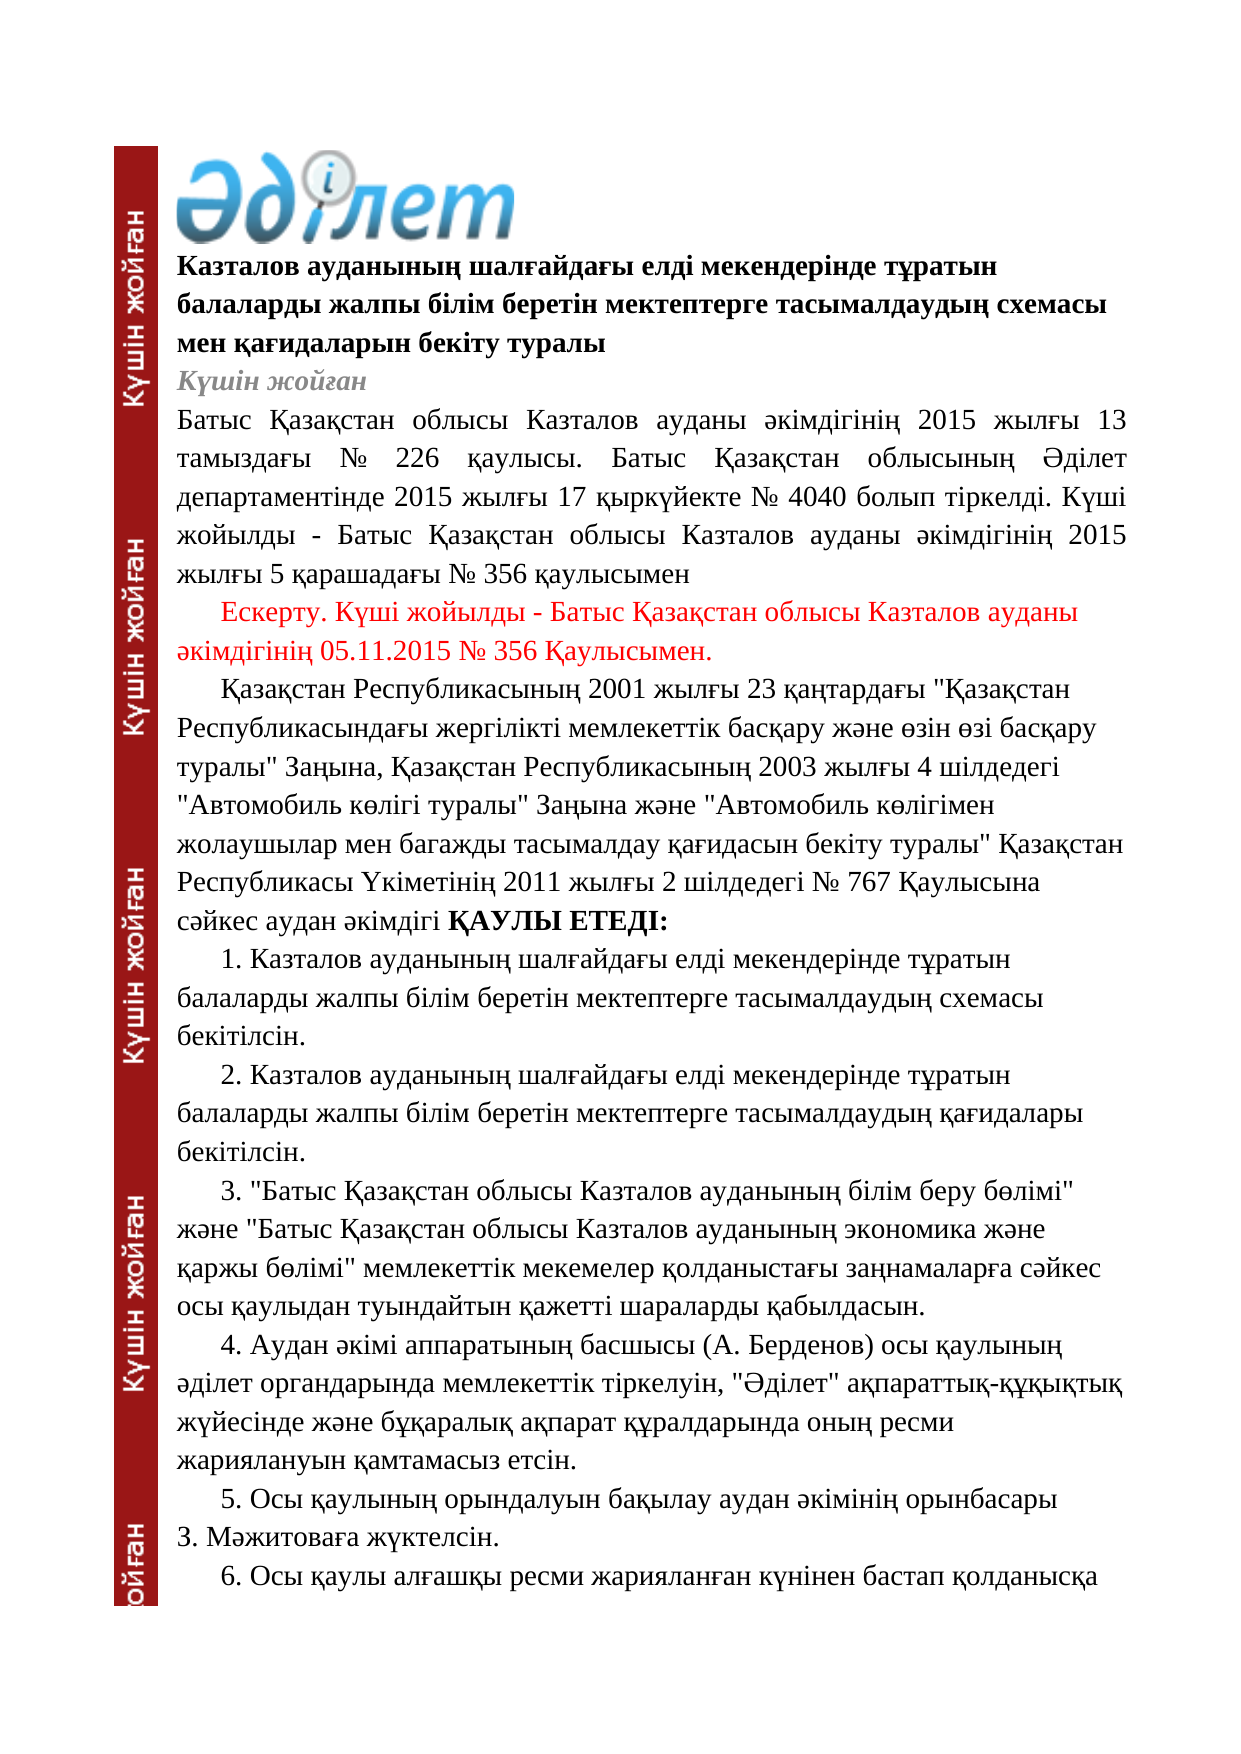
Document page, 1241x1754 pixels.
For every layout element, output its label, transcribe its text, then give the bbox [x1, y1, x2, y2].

picture [114, 146, 158, 248]
picture [114, 1592, 158, 1606]
picture [114, 397, 158, 402]
picture [114, 589, 158, 594]
text Батыс Қазақстан облысы Казталов ауданы әкімдігінің 2015 жылғы 13 тамыздағы № 226 қаулысы. Батыс Қазақстан облысының Әділет департаментінде 2015 жылғы 17 қыркүйекте № 4040 болып тіркелді. Күші жойылды - Батыс Қазақстан облысы Казталов ауданы әкімдігінің 2015 жылғы 5 қарашадағы № 356 қаулысымен [112, 402, 1128, 589]
text Казталов ауданының шалғайдағы елді мекендерінде тұратын балаларды жалпы білім беретін мектептерге тасымалдаудың схемасы мен қағидаларын бекіту туралы [112, 248, 1128, 358]
picture [176, 150, 515, 244]
text Күшін жойған [112, 363, 1128, 397]
picture [114, 358, 158, 363]
